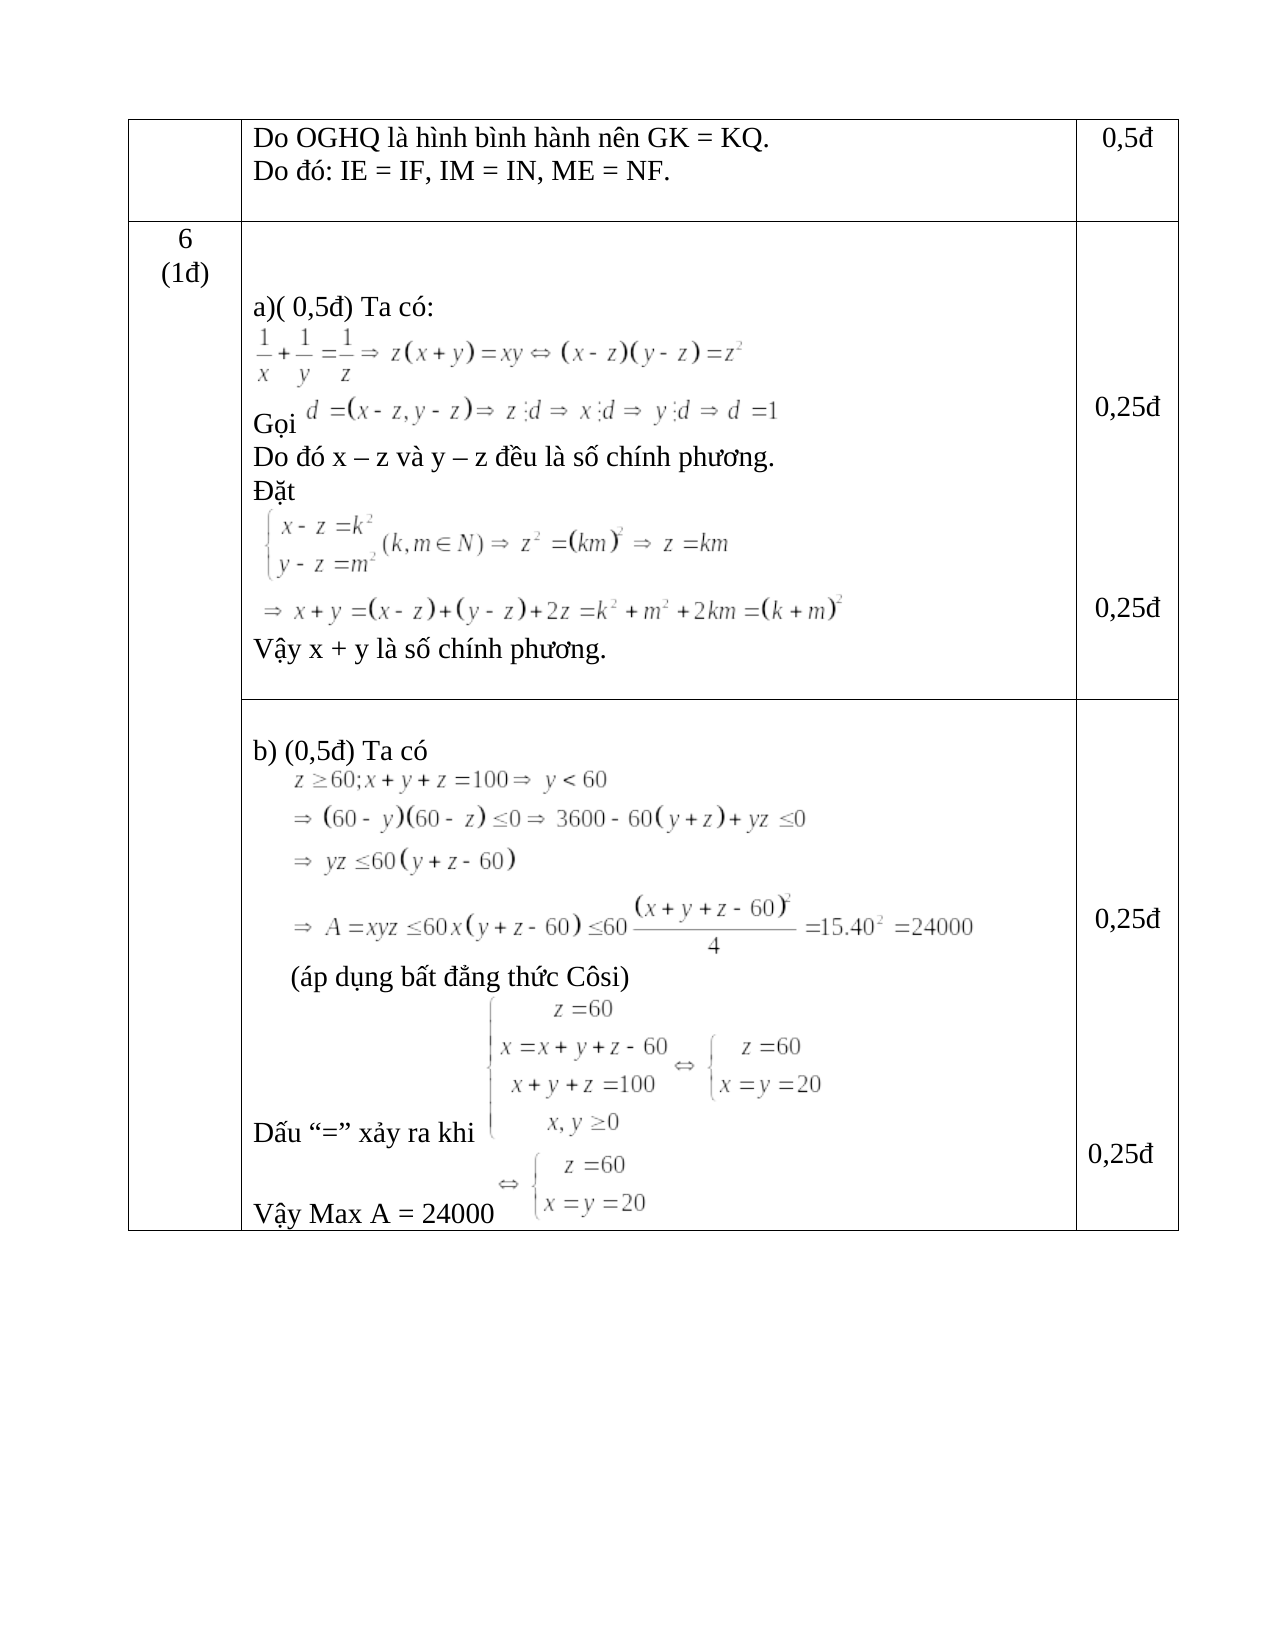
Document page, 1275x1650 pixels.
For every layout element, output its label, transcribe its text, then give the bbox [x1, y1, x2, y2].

table_cell 0,25đ 0,25đ [1077, 700, 1178, 1230]
table_cell b) (0,5đ) Ta có (áp dụng bất đẳng thức Côsi) Dấu “=” xảy ra khi Vậy Max A = 24000 [242, 700, 1076, 1230]
table_cell 0,25đ 0,25đ [1077, 222, 1178, 699]
table_cell a)( 0,5đ) Ta có: Gọi Do đó x – z và y – z đều là số chính phương. Đặt Vậy x + y là số chính phương. [242, 222, 1076, 699]
table_cell 0,5đ 0,5đ [1077, 120, 1178, 221]
table_cell 6 (1đ) [129, 222, 241, 1230]
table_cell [242, 120, 1076, 221]
